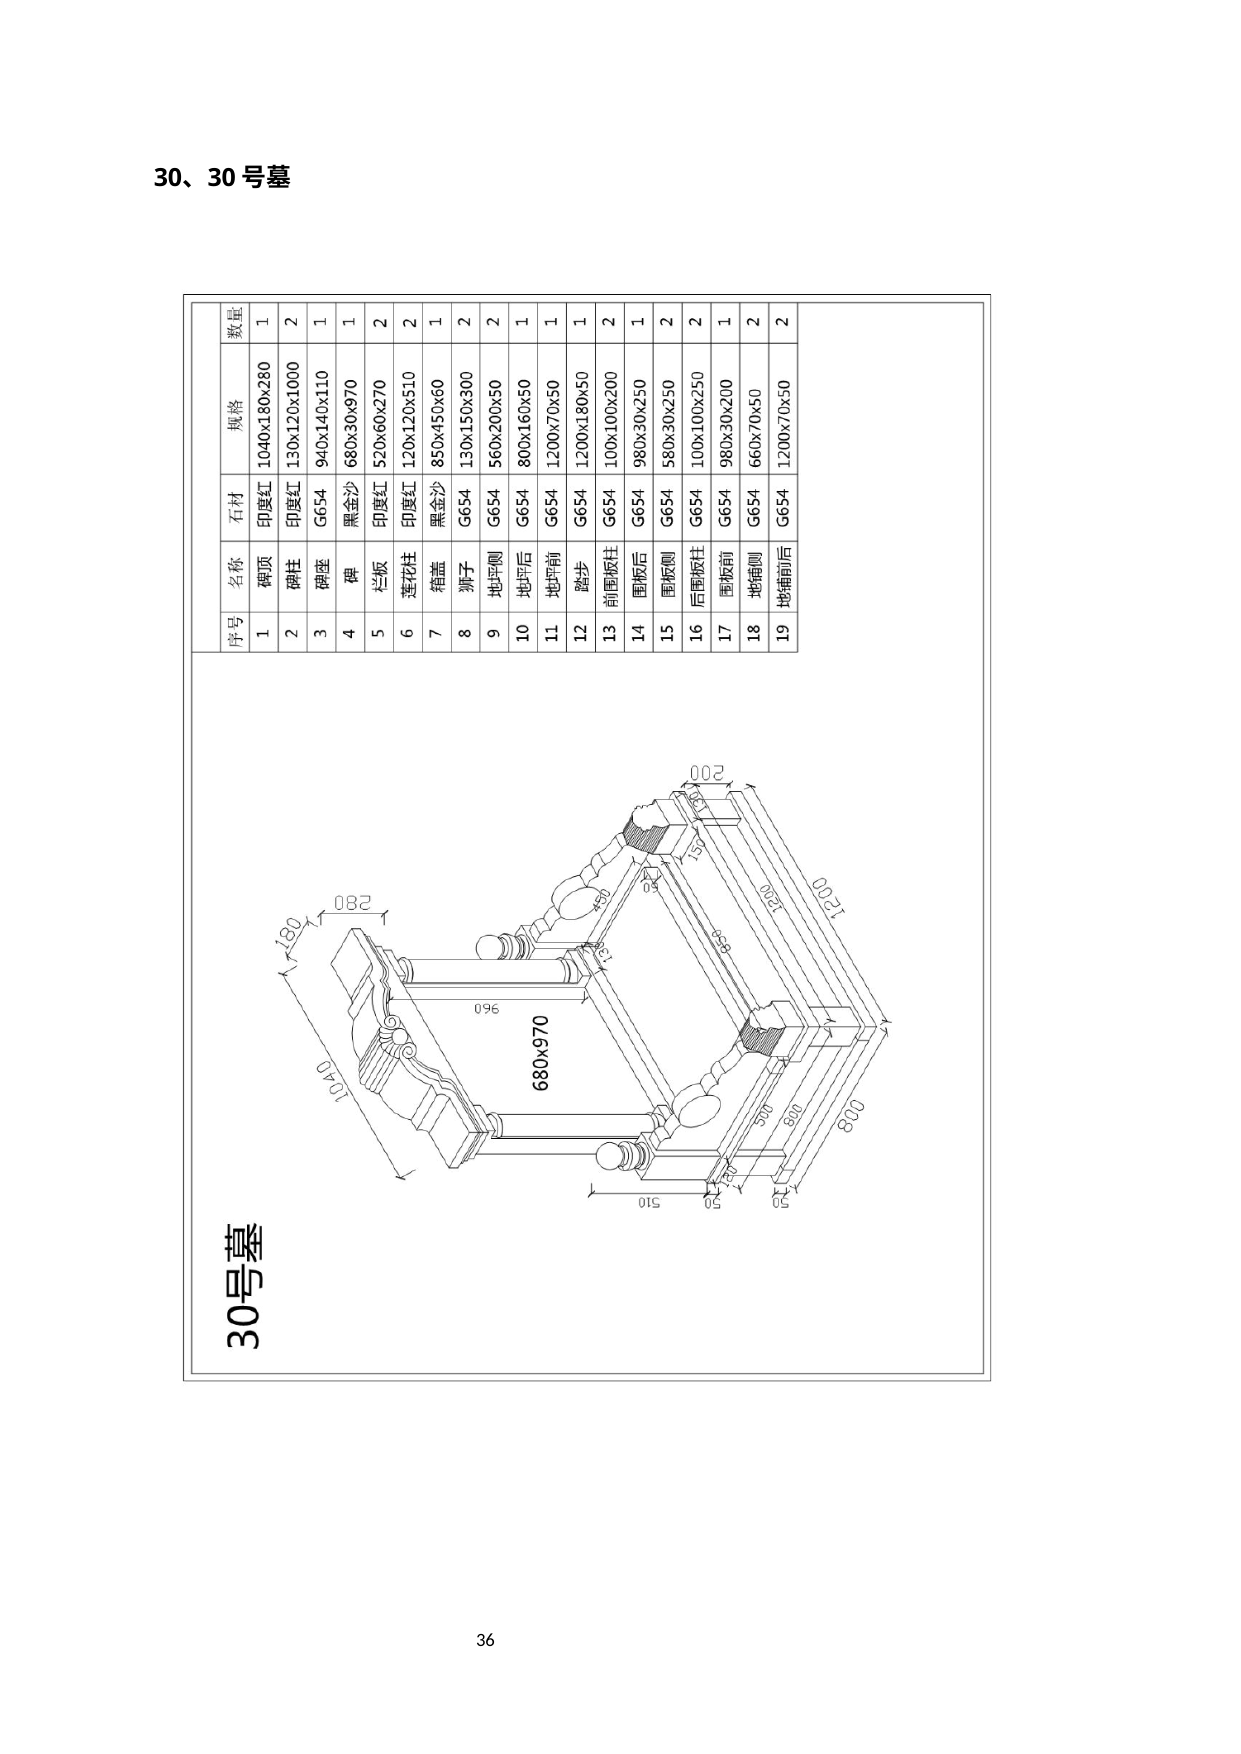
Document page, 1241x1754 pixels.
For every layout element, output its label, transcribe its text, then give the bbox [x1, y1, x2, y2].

picture [154, 227, 1019, 1449]
subtitle 30、30号墓 [153, 143, 1098, 208]
